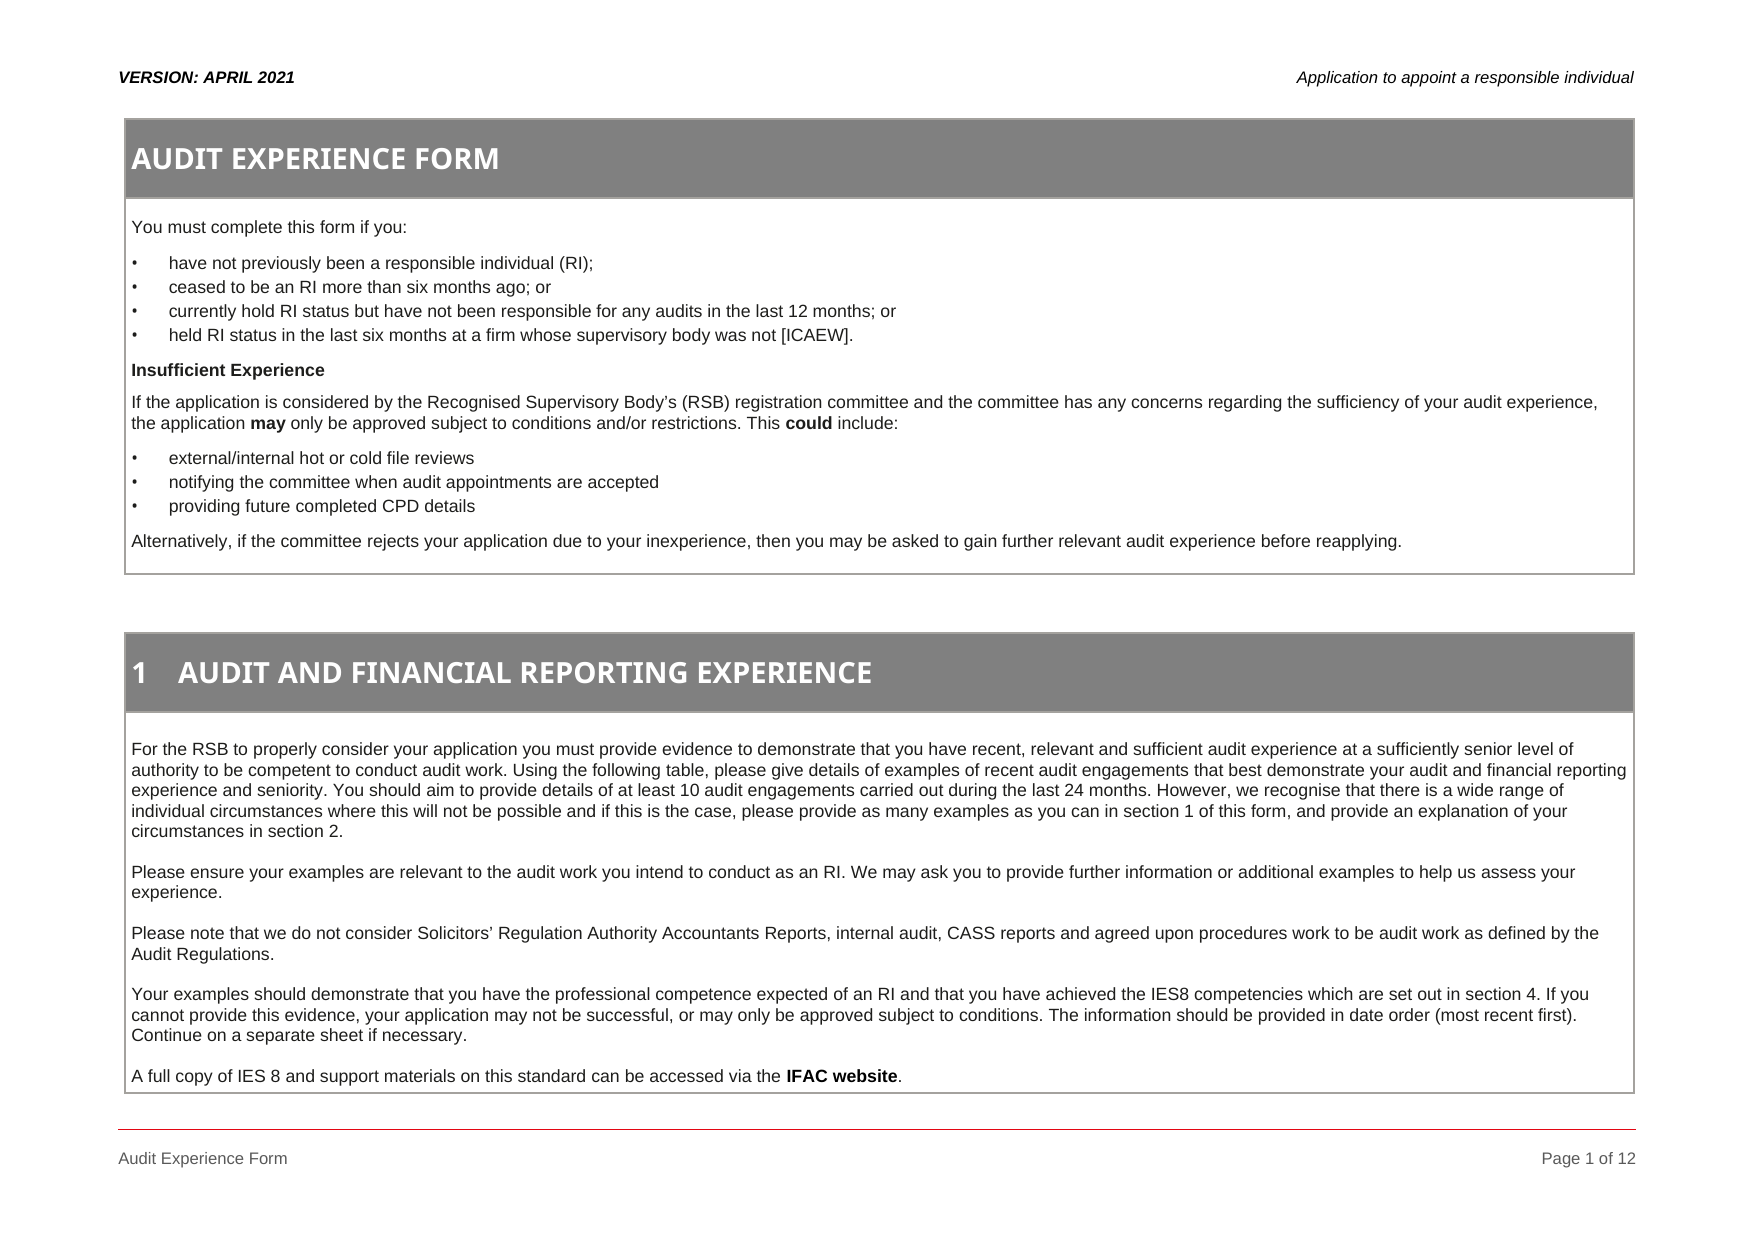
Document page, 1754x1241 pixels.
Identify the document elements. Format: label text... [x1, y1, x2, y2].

table_cell For the RSB to properly consider your application you must provide evidence to demonstrate that you have recent, relevant and sufficient audit experience at a sufficiently senior level of authority to be competent to conduct audit work. Using the following table, please give details of examples of recent audit engagements that best demonstrate your audit and financial reporting experience and seniority. You should aim to provide details of at least 10 audit engagements carried out during the last 24 months. However, we recognise that there is a wide range of individual circumstances where this will not be possible and if this is the case, please provide as many examples as you can in section 1 of this form, and provide an explanation of your circumstances in section 2. Please ensure your examples are relevant to the audit work you intend to conduct as an RI. We may ask you to provide further information or additional examples to help us assess your experience. Please note that we do not consider Solicitors’ Regulation Authority Accountants Reports, internal audit, CASS reports and agreed upon procedures work to be audit work as defined by the Audit Regulations. Your examples should demonstrate that you have the professional competence expected of an RI and that you have achieved the IES8 competencies which are set out in section 4. If you cannot provide this evidence, your application may not be successful, or may only be approved subject to conditions. The information should be provided in date order (most recent first). Continue on a separate sheet if necessary. A full copy of IES 8 and support materials on this standard can be accessed via the IFAC website. [126, 713, 1633, 1092]
table_cell You must complete this form if you: have not previously been a responsible individual (RI); ceased to be an RI more than six months ago; or currently hold RI status but have not been responsible for any audits in the last 12 months; or held RI status in the last six months at a firm whose supervisory body was not [ICAEW]. Insufficient Experience If the application is considered by the Recognised Supervisory Body’s (RSB) registration committee and the committee has any concerns regarding the sufficiency of your audit experience, the application may only be approved subject to conditions and/or restrictions. This could include: external/internal hot or cold file reviews notifying the committee when audit appointments are accepted providing future completed CPD details Alternatively, if the committee rejects your application due to your inexperience, then you may be asked to gain further relevant audit experience before reapplying. [126, 199, 1633, 573]
table_header Audit experience form [126, 120, 1633, 197]
table_header 1 Audit and financial reporting experience [126, 634, 1633, 711]
